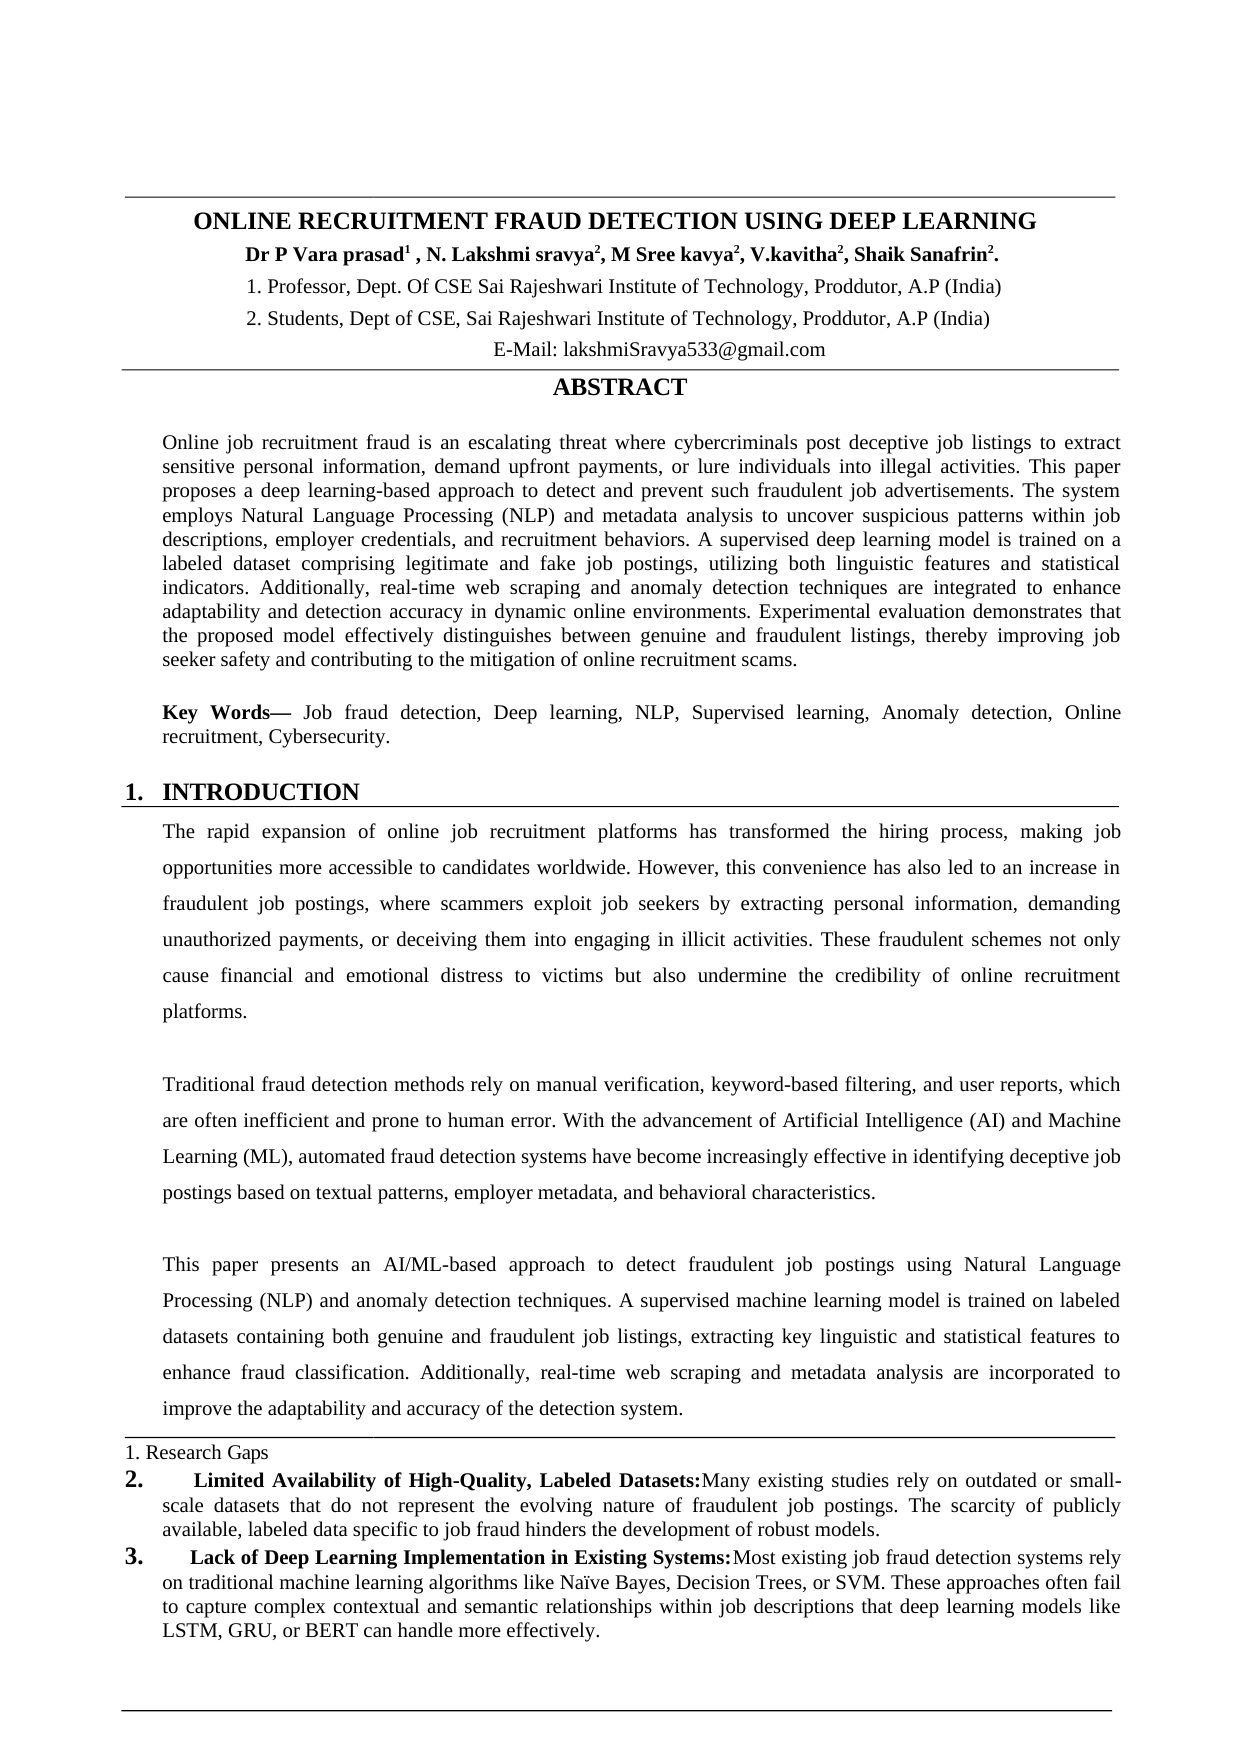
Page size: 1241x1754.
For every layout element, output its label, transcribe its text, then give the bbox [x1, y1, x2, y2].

list  Lack of Deep Learning Implementation in Existing Systems:Most existing job fraud detection systems rely on traditional machine learning algorithms like Naïve Bayes, Decision Trees, or SVM. These approaches often fail to capture complex contextual and semantic relationships within job descriptions that deep learning models like LSTM, GRU, or BERT can handle more effectively. [124, 1541, 1122, 1642]
list Online job recruitment fraud is an escalating threat where cybercriminals post deceptive job listings to extract sensitive personal information, demand upfront payments, or lure individuals into illegal activities. This paper proposes a deep learning-based approach to detect and prevent such fraudulent job advertisements. The system employs Natural Language Processing (NLP) and metadata analysis to uncover suspicious patterns within job descriptions, employer credentials, and recruitment behaviors. A supervised deep learning model is trained on a labeled dataset comprising legitimate and fake job postings, utilizing both linguistic features and statistical indicators. Additionally, real-time web scraping and anomaly detection techniques are integrated to enhance adaptability and detection accuracy in dynamic online environments. Experimental evaluation demonstrates that the proposed model effectively distinguishes between genuine and fraudulent listings, thereby improving job seeker safety and contributing to the mitigation of online recruitment scams. [162, 430, 1122, 671]
subtitle 2. Students, Dept of CSE, Sai Rajeshwari Institute of Technology, Proddutor, A.P (India) [231, 306, 1122, 329]
text This paper presents an AI/ML-based approach to detect fraudulent job postings using Natural Language Processing (NLP) and anomaly detection techniques. A supervised machine learning model is trained on labeled datasets containing both genuine and fraudulent job listings, extracting key linguistic and statistical features to enhance fraud classification. Additionally, real-time web scraping and metadata analysis are incorporated to improve the adaptability and accuracy of the detection system. [162, 1252, 1122, 1420]
subtitle 1. Professor, Dept. Of CSE Sai Rajeshwari Institute of Technology, Proddutor, A.P (India) [231, 274, 1122, 298]
subtitle ABSTRACT [118, 368, 1122, 401]
list Key Words— Job fraud detection, Deep learning, NLP, Supervised learning, Anomaly detection, Online recruitment, Cybersecurity. [162, 700, 1122, 748]
text Traditional fraud detection methods rely on manual verification, keyword-based filtering, and user reports, which are often inefficient and prone to human error. With the advancement of Artificial Intelligence (AI) and Machine Learning (ML), automated fraud detection systems have become increasingly effective in identifying deceptive job postings based on textual patterns, employer metadata, and behavioral characteristics. [162, 1072, 1122, 1204]
list  Limited Availability of High-Quality, Labeled Datasets:Many existing studies rely on outdated or small-scale datasets that do not represent the evolving nature of fraudulent job postings. The scarcity of publicly available, labeled data specific to job fraud hinders the development of robust models. [124, 1464, 1122, 1541]
subtitle INTRODUCTION [124, 777, 1122, 806]
subtitle Dr P Vara prasad1 , N. Lakshmi sravya2, M Sree kavya2, V.kavitha2, Shaik Sanafrin2. [162, 242, 1122, 266]
list Research Gaps [124, 1440, 1122, 1464]
subtitle E-Mail: lakshmiSravya533@gmail.com [231, 337, 1122, 361]
subtitle ONLINE RECRUITMENT FRAUD DETECTION USING DEEP LEARNING [162, 206, 1122, 234]
text The rapid expansion of online job recruitment platforms has transformed the hiring process, making job opportunities more accessible to candidates worldwide. However, this convenience has also led to an increase in fraudulent job postings, where scammers exploit job seekers by extracting personal information, demanding unauthorized payments, or deceiving them into engaging in illicit activities. These fraudulent schemes not only cause financial and emotional distress to victims but also undermine the credibility of online recruitment platforms. [162, 806, 1122, 1023]
